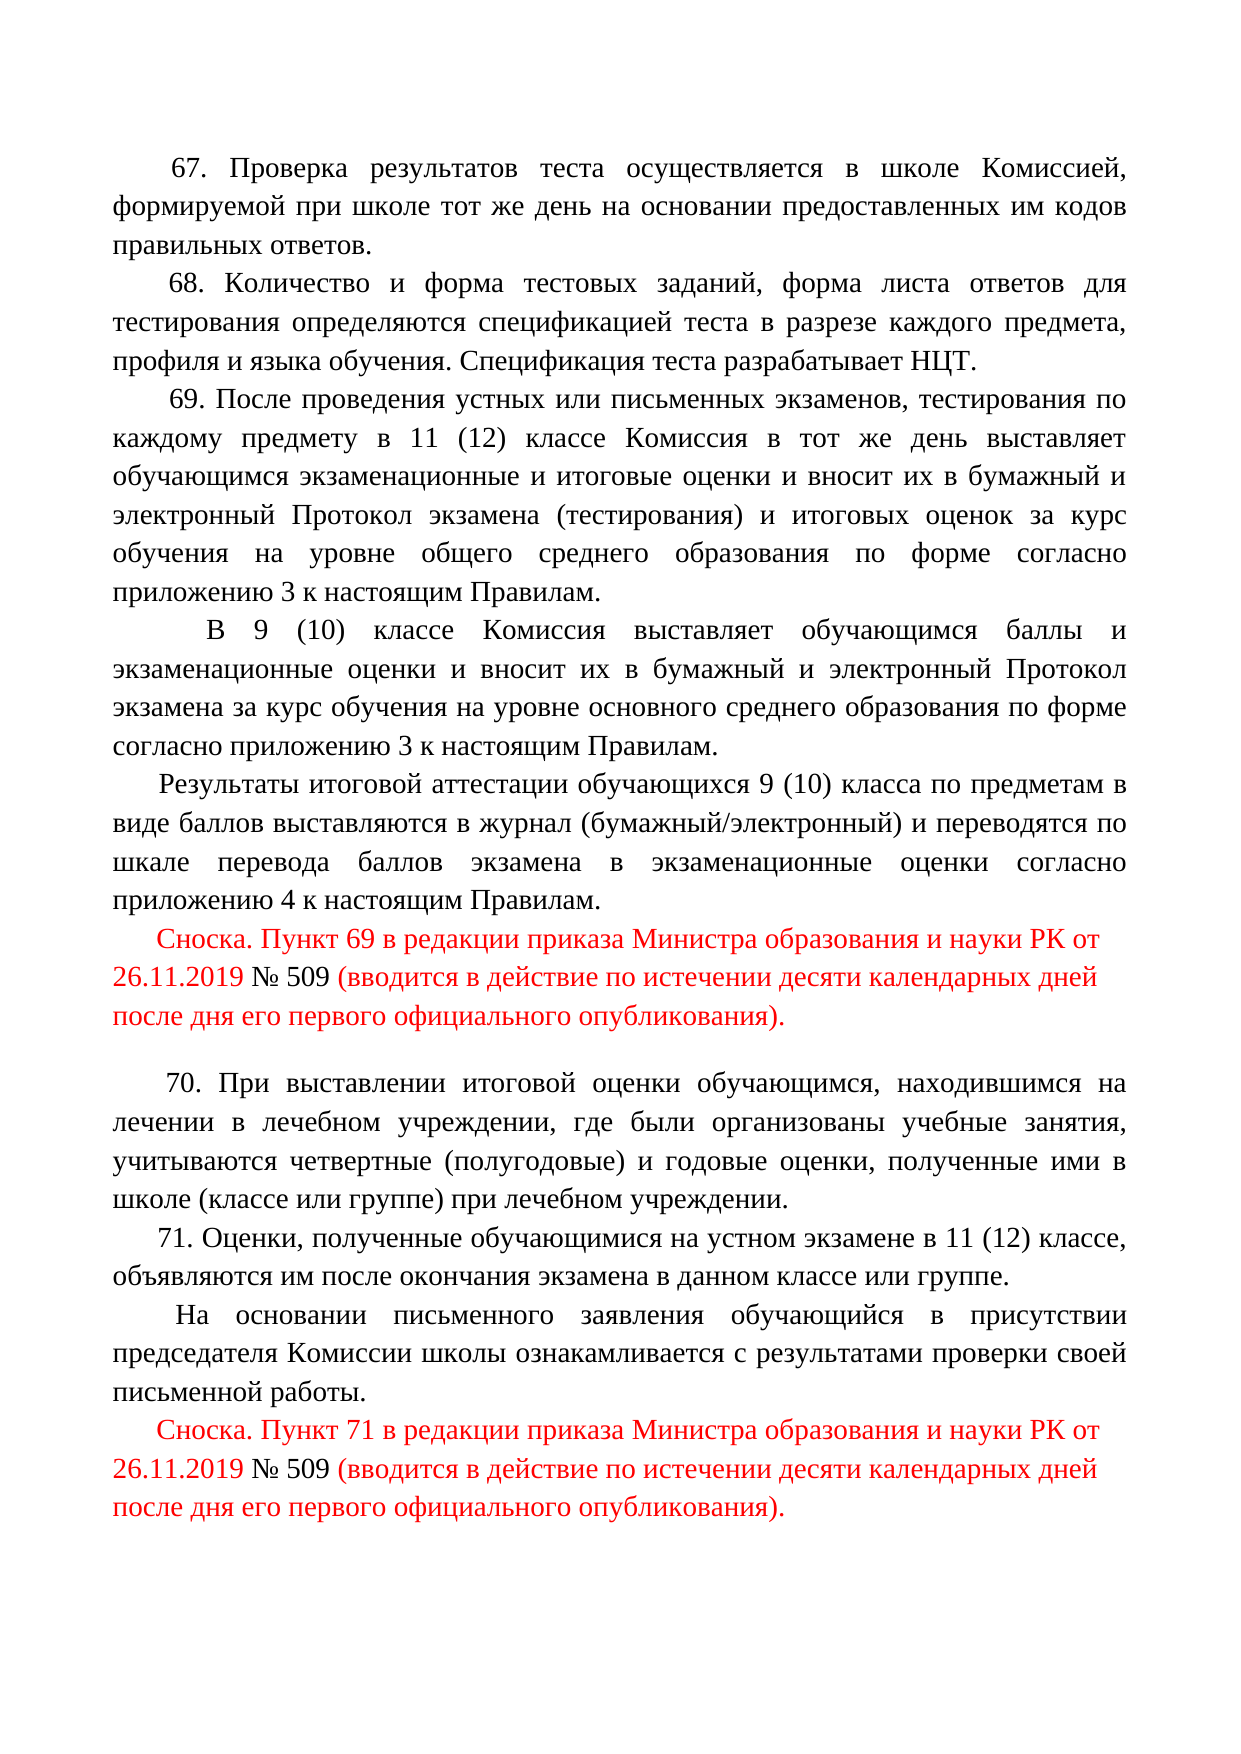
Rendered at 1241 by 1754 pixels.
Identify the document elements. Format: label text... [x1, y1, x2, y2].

text Результаты итоговой аттестации обучающихся 9 (10) класса по предметам в виде баллов выставляются в журнал (бумажный/электронный) и переводятся по шкале перевода баллов экзамена в экзаменационные оценки согласно приложению 4 к настоящим Правилам. [112, 767, 1128, 916]
text В 9 (10) классе Комиссия выставляет обучающимся баллы и экзаменационные оценки и вносит их в бумажный и электронный Протокол экзамена за курс обучения на уровне основного среднего образования по форме согласно приложению 3 к настоящим Правилам. [112, 612, 1128, 762]
text 70. При выставлении итоговой оценки обучающимся, находившимся на лечении в лечебном учреждении, где были организованы учебные занятия, учитываются четвертные (полугодовые) и годовые оценки, полученные ими в школе (классе или группе) при лечебном учреждении. [112, 1066, 1128, 1215]
text 67. Проверка результатов теста осуществляется в школе Комиссией, формируемой при школе тот же день на основании предоставленных им кодов правильных ответов. [112, 150, 1128, 261]
text На основании письменного заявления обучающийся в присутствии председателя Комиссии школы ознакамливается с результатами проверки своей письменной работы. [112, 1297, 1128, 1407]
text 71. Оценки, полученные обучающимися на устном экзамене в 11 (12) классе, объявляются им после окончания экзамена в данном классе или группе. [112, 1220, 1128, 1292]
text Сноска. Пункт 71 в редакции приказа Министра образования и науки РК от 26.11.2019 № 509 (вводится в действие по истечении десяти календарных дней после дня его первого официального опубликования). [112, 1412, 1128, 1553]
text 68. Количество и форма тестовых заданий, форма листа ответов для тестирования определяются спецификацией теста в разрезе каждого предмета, профиля и языка обучения. Спецификация теста разрабатывает НЦТ. [112, 266, 1128, 376]
text Сноска. Пункт 69 в редакции приказа Министра образования и науки РК от 26.11.2019 № 509 (вводится в действие по истечении десяти календарных дней после дня его первого официального опубликования). [112, 921, 1128, 1062]
text 69. После проведения устных или письменных экзаменов, тестирования по каждому предмету в 11 (12) классе Комиссия в тот же день выставляет обучающимся экзаменационные и итоговые оценки и вносит их в бумажный и электронный Протокол экзамена (тестирования) и итоговых оценок за курс обучения на уровне общего среднего образования по форме согласно приложению 3 к настоящим Правилам. [112, 381, 1128, 607]
